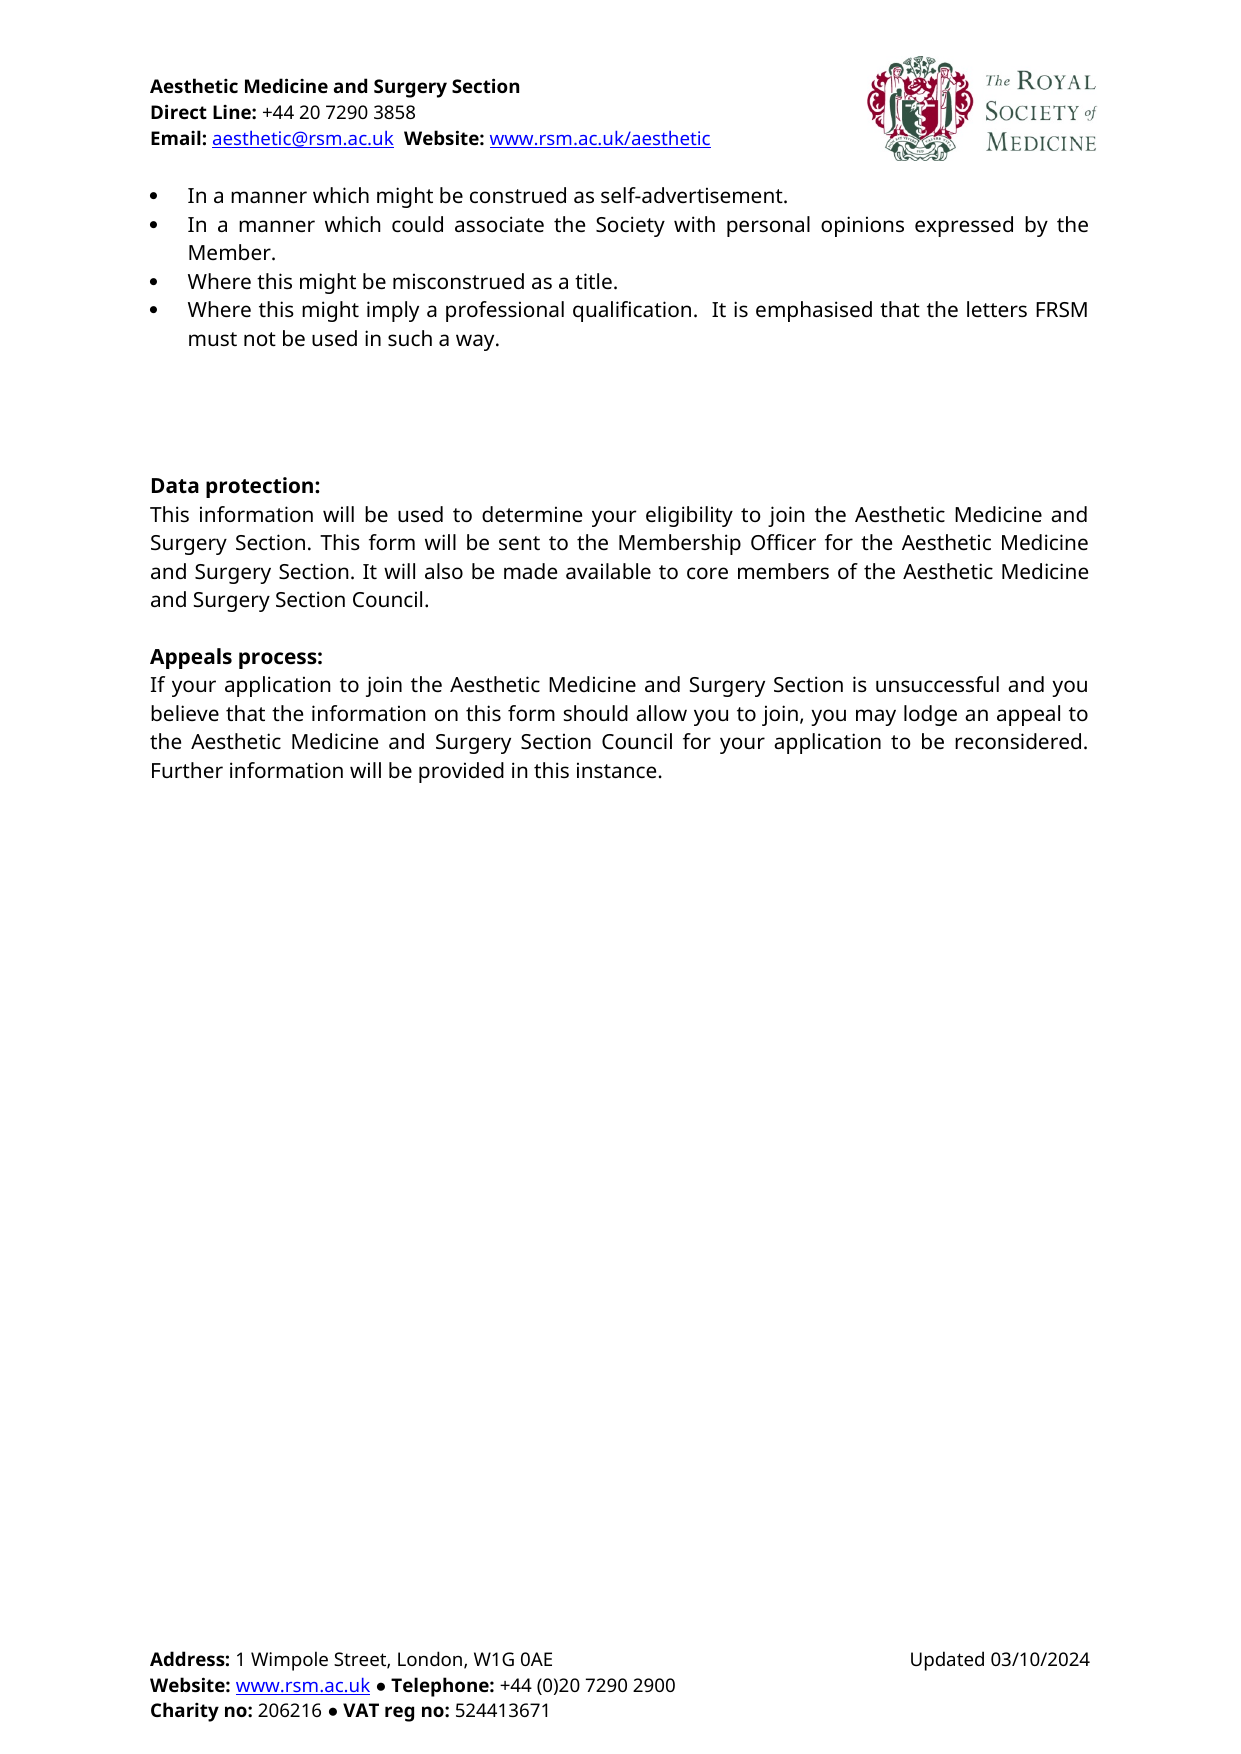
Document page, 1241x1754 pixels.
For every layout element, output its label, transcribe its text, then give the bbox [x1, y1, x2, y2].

list In a manner which might be construed as self-advertisement. [150, 182, 1090, 210]
list In a manner which could associate the Society with personal opinions expressed by the Member. [150, 210, 1090, 267]
text If your application to join the Aesthetic Medicine and Surgery Section is unsuccessful and you believe that the information on this form should allow you to join, you may lodge an appeal to the Aesthetic Medicine and Surgery Section Council for your application to be reconsidered. Further information will be provided in this instance. [150, 671, 1090, 784]
picture [867, 56, 1098, 161]
list Where this might imply a professional qualification. It is emphasised that the letters FRSM must not be used in such a way. [150, 295, 1090, 352]
text Data protection: [150, 472, 1090, 500]
list Where this might be misconstrued as a title. [150, 267, 1090, 295]
text This information will be used to determine your eligibility to join the Aesthetic Medicine and Surgery Section. This form will be sent to the Membership Officer for the Aesthetic Medicine and Surgery Section. It will also be made available to core members of the Aesthetic Medicine and Surgery Section Council. [150, 500, 1090, 614]
text Appeals process: [150, 642, 1090, 671]
